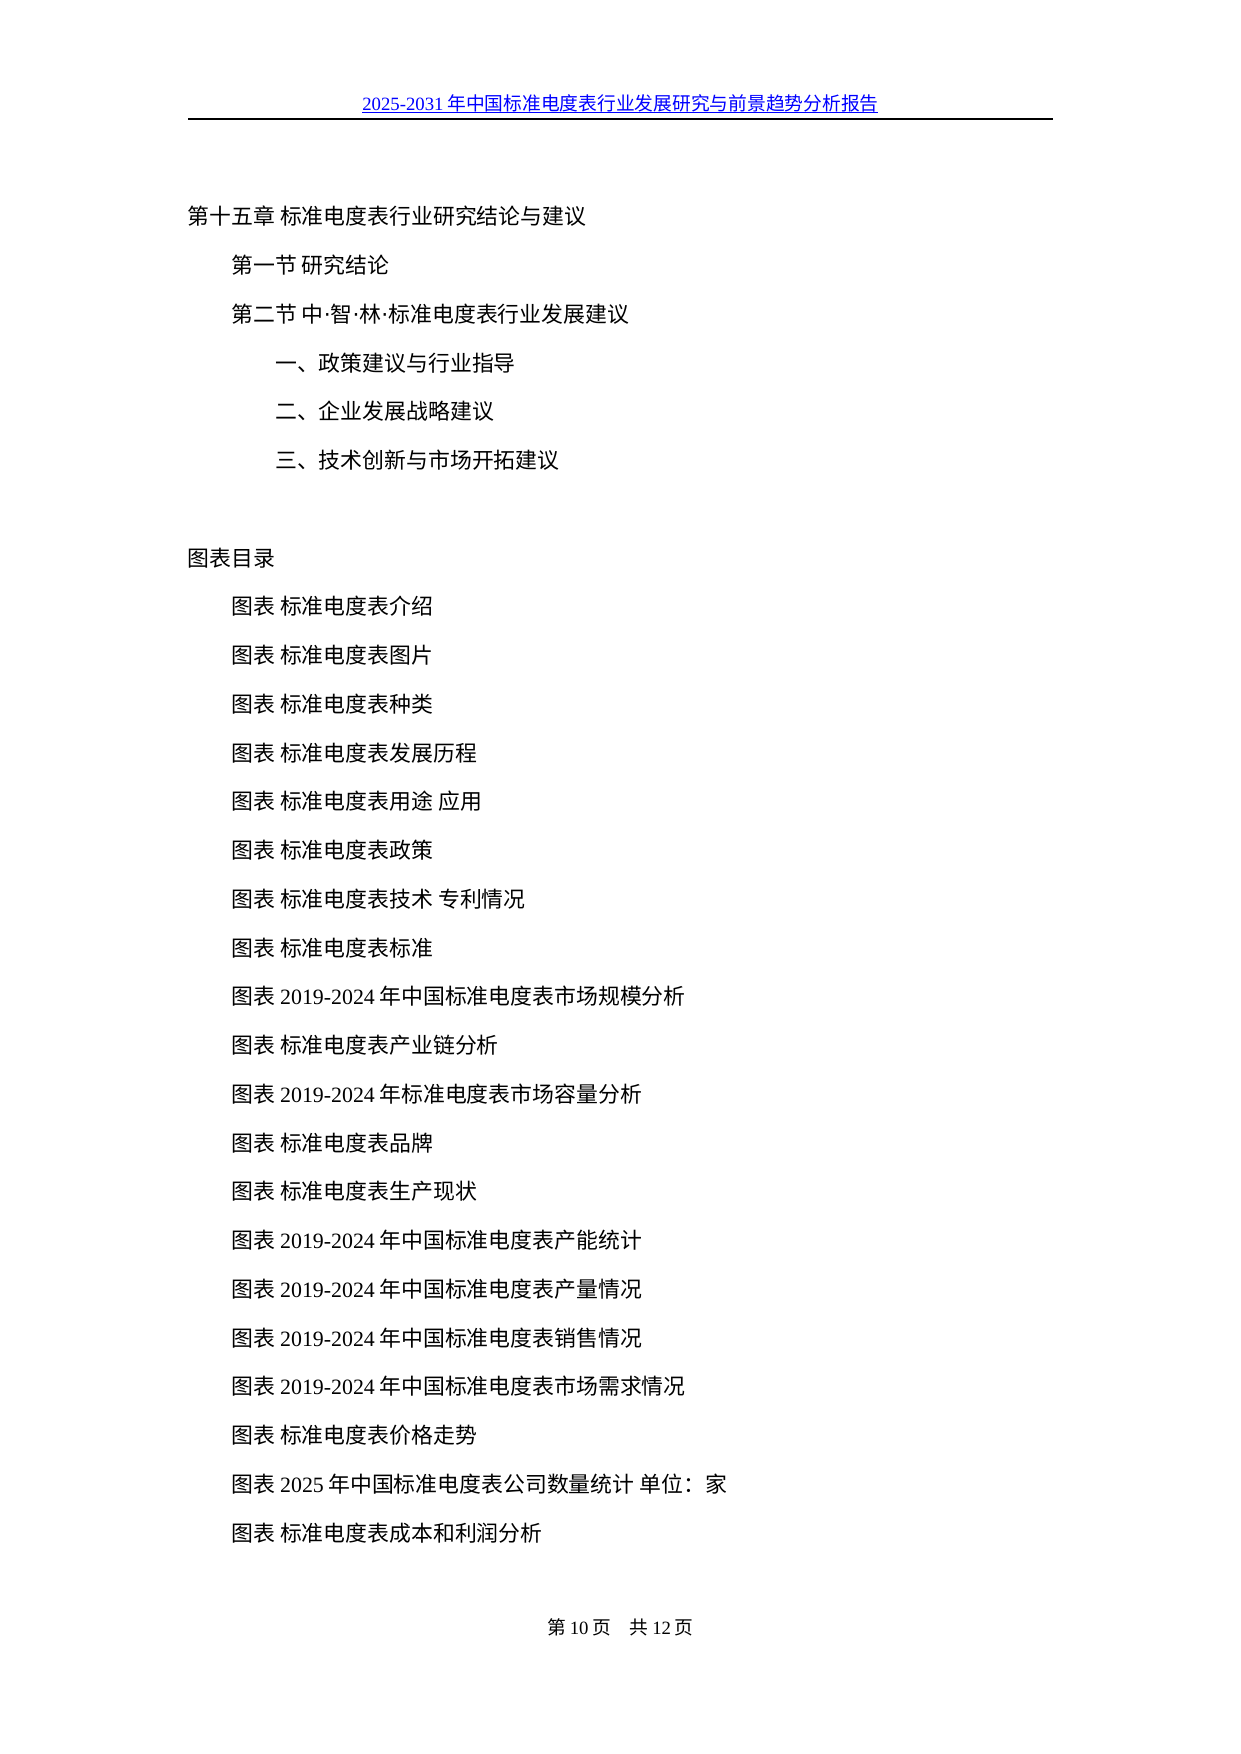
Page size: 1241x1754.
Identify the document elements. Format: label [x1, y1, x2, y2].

text [187, 150, 1053, 1548]
